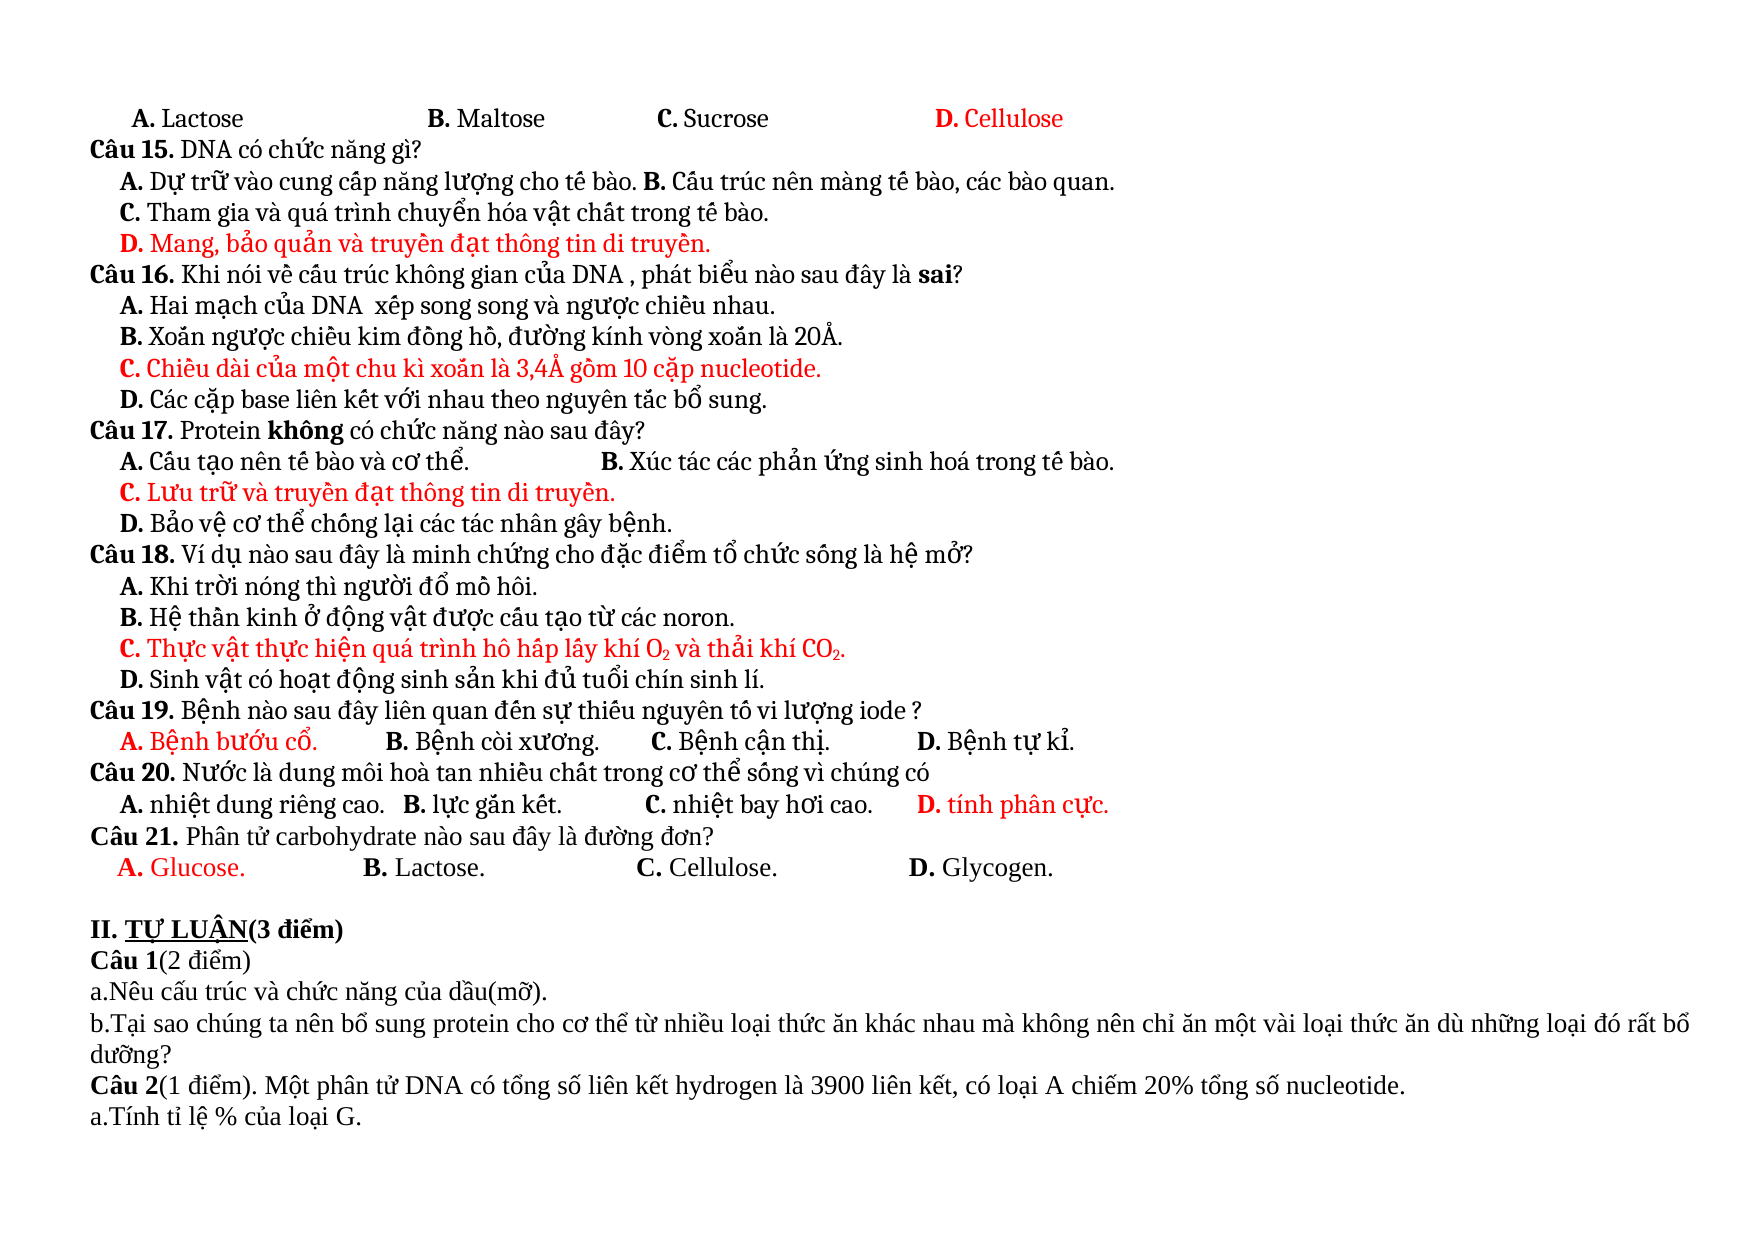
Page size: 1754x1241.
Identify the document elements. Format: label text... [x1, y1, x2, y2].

text D. Mang, bảo quản và truyền đạt thông tin di truyền. [90, 228, 1694, 259]
text Câu 16. Khi nói về cấu trúc không gian của DNA , phát biểu nào sau đây là sai? [90, 259, 1694, 290]
text D. Các cặp base liên kết với nhau theo nguyên tắc bổ sung. [90, 384, 1694, 415]
text Câu 20. Nước là dung môi hoà tan nhiều chất trong cơ thể sống vì chúng có [90, 757, 1694, 789]
text A. Bệnh bướu cổ. B. Bệnh còi xương. C. Bệnh cận thị. D. Bệnh tự kỉ. [90, 726, 1694, 757]
text Câu 21. Phân tử carbohydrate nào sau đây là đường đơn? [90, 820, 1694, 851]
text A. Khi trời nóng thì người đổ mồ hôi. [90, 571, 1694, 602]
text C. Lưu trữ và truyền đạt thông tin di truyền. [90, 477, 1694, 508]
text B. Xoắn ngược chiều kim đồng hồ, đường kính vòng xoắn là 20Å. [90, 321, 1694, 353]
text A. nhiệt dung riêng cao. B. lực gắn kết. C. nhiệt bay hơi cao. D. tính phân cực. [90, 789, 1694, 820]
text a.Tính tỉ lệ % của loại G. [90, 1100, 1694, 1131]
text C. Chiều dài của một chu kì xoắn là 3,4Å gồm 10 cặp nucleotide. [90, 353, 1694, 384]
text C. Thực vật thực hiện quá trình hô hấp lấy khí O2 và thải khí CO2. [90, 633, 1694, 664]
text A. Hai mạch của DNA xếp song song và ngược chiều nhau. [90, 290, 1694, 321]
text b.Tại sao chúng ta nên bổ sung protein cho cơ thể từ nhiều loại thức ăn khác nhau mà không nên chỉ ăn một vài loại thức ăn dù những loại đó rất bổ dưỡng? [90, 1007, 1694, 1069]
text Câu 15. DNA có chức năng gì? [90, 134, 1694, 166]
text Câu 17. Protein không có chức năng nào sau đây? [90, 415, 1694, 446]
text A. Dự trữ vào cung cấp năng lượng cho tế bào. B. Cấu trúc nên màng tế bào, các bào quan. [90, 166, 1694, 197]
text C. Tham gia và quá trình chuyển hóa vật chất trong tế bào. [90, 197, 1694, 228]
text Câu 18. Ví dụ nào sau đây là minh chứng cho đặc điểm tổ chức sống là hệ mở? [90, 539, 1694, 571]
text Câu 2(1 điểm). Một phân tử DNA có tổng số liên kết hydrogen là 3900 liên kết, có loại A chiếm 20% tổng số nucleotide. [90, 1069, 1694, 1100]
text A. Cấu tạo nên tế bào và cơ thể. B. Xúc tác các phản ứng sinh hoá trong tế bào. [90, 446, 1694, 477]
text Câu 19. Bệnh nào sau đây liên quan đến sự thiếu nguyên tố vi lượng iode ? [90, 695, 1694, 726]
text A. Glucose. B. Lactose. C. Cellulose. D. Glycogen. [90, 851, 1694, 882]
text a.Nêu cấu trúc và chức năng của dầu(mỡ). [90, 976, 1694, 1007]
text A. Lactose B. Maltose C. Sucrose D. Cellulose [90, 103, 1694, 134]
text B. Hệ thần kinh ở động vật được cấu tạo từ các noron. [90, 602, 1694, 633]
text Câu 1(2 điểm) [90, 944, 1694, 976]
text D. Sinh vật có hoạt động sinh sản khi đủ tuổi chín sinh lí. [90, 664, 1694, 695]
text D. Bảo vệ cơ thể chống lại các tác nhân gây bệnh. [90, 508, 1694, 539]
text II. TỰ LUẬN(3 điểm) [90, 913, 1694, 944]
